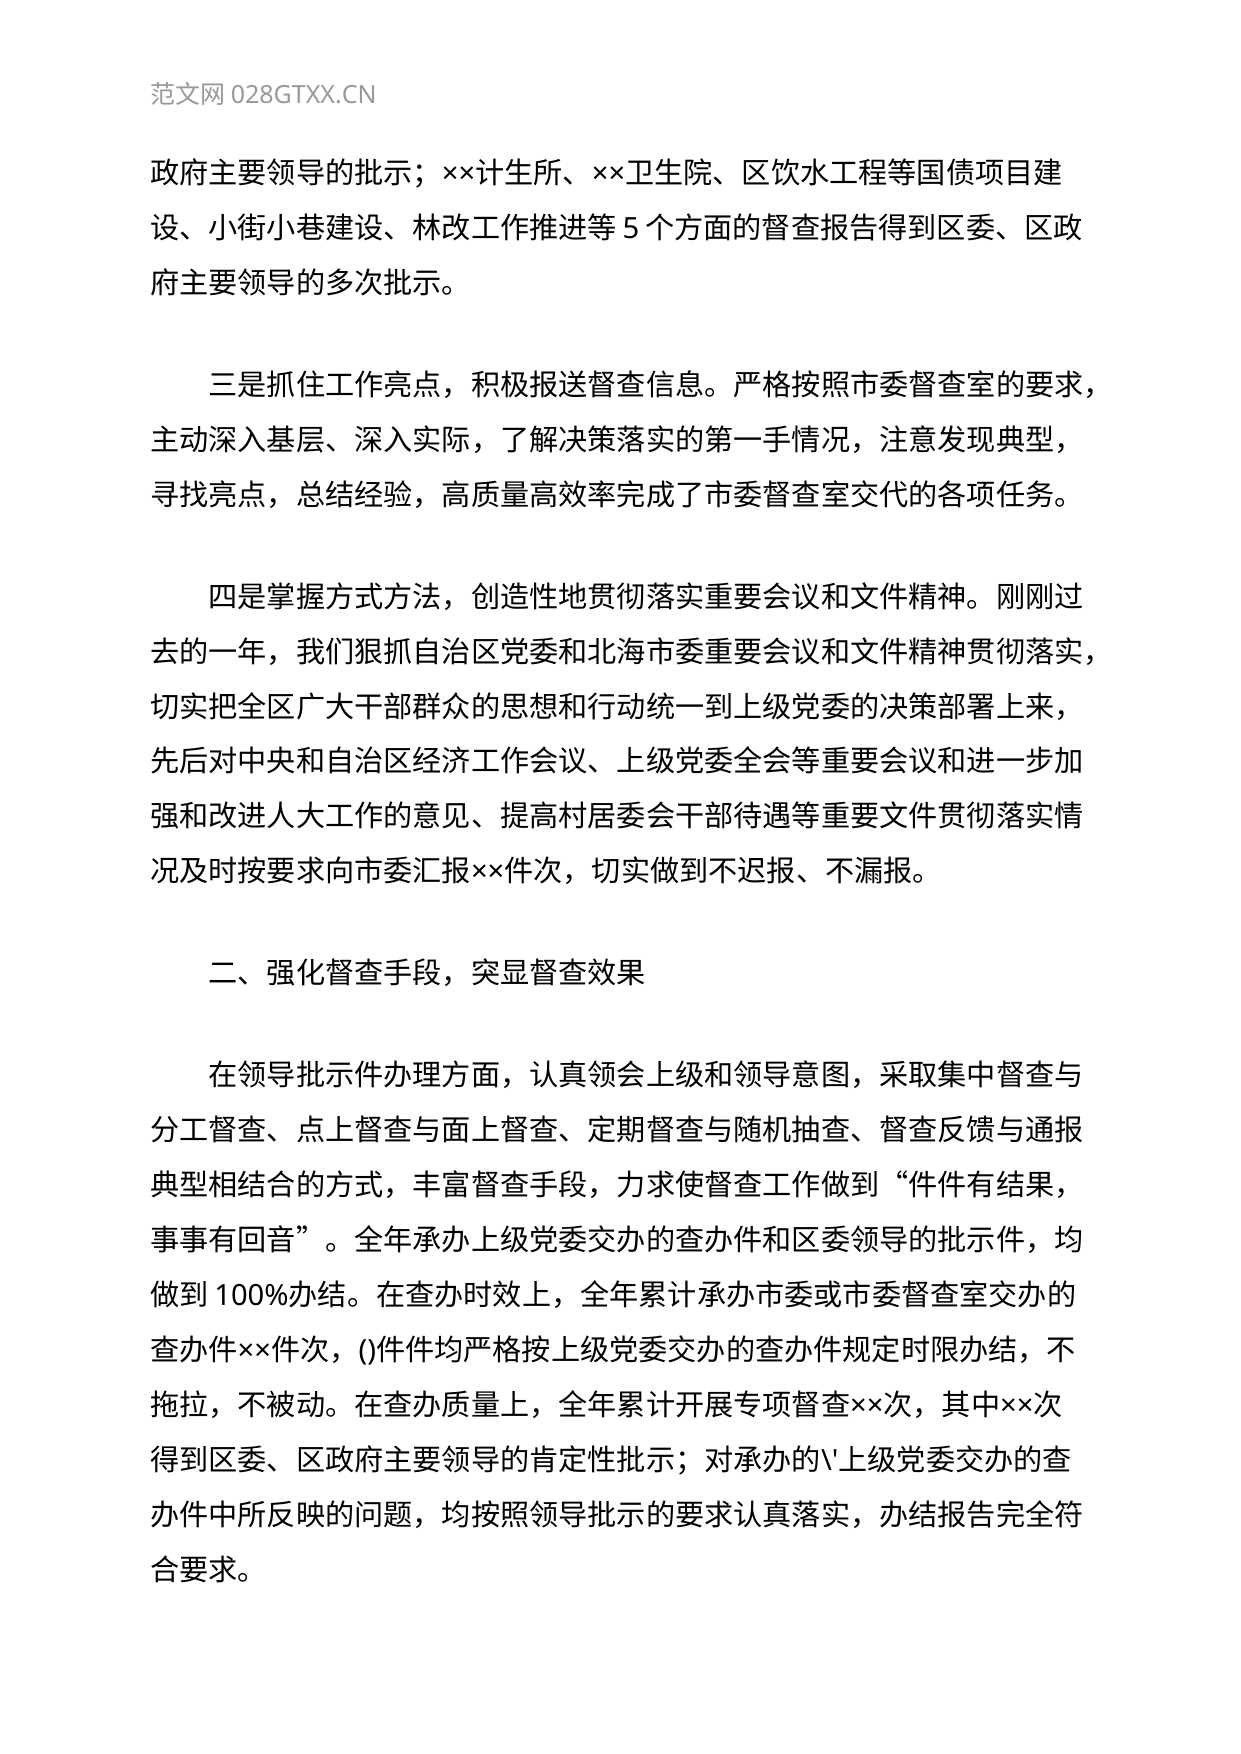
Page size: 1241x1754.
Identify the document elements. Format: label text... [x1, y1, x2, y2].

text 四是掌握方式方法，创造性地贯彻落实重要会议和文件精神。刚刚过去的一年，我们狠抓自治区党委和北海市委重要会议和文件精神贯彻落实，切实把全区广大干部群众的思想和行动统一到上级党委的决策部署上来，先后对中央和自治区经济工作会议、上级党委全会等重要会议和进一步加强和改进人大工作的意见、提高村居委会干部待遇等重要文件贯彻落实情况及时按要求向市委汇报××件次，切实做到不迟报、不漏报。 [150, 573, 1090, 890]
text 二、强化督查手段，突显督查效果 [150, 950, 1090, 992]
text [150, 150, 1090, 302]
text 在领导批示件办理方面，认真领会上级和领导意图，采取集中督查与分工督查、点上督查与面上督查、定期督查与随机抽查、督查反馈与通报典型相结合的方式，丰富督查手段，力求使督查工作做到“件件有结果，事事有回音”。全年承办上级党委交办的查办件和区委领导的批示件，均做到100%办结。在查办时效上，全年累计承办市委或市委督查室交办的查办件××件次，()件件均严格按上级党委交办的查办件规定时限办结，不拖拉，不被动。在查办质量上，全年累计开展专项督查××次，其中××次得到区委、区政府主要领导的肯定性批示；对承办的\'上级党委交办的查办件中所反映的问题，均按照领导批示的要求认真落实，办结报告完全符合要求。 [150, 1052, 1090, 1588]
text 三是抓住工作亮点，积极报送督查信息。严格按照市委督查室的要求，主动深入基层、深入实际，了解决策落实的第一手情况，注意发现典型，寻找亮点，总结经验，高质量高效率完成了市委督查室交代的各项任务。 [150, 362, 1090, 514]
